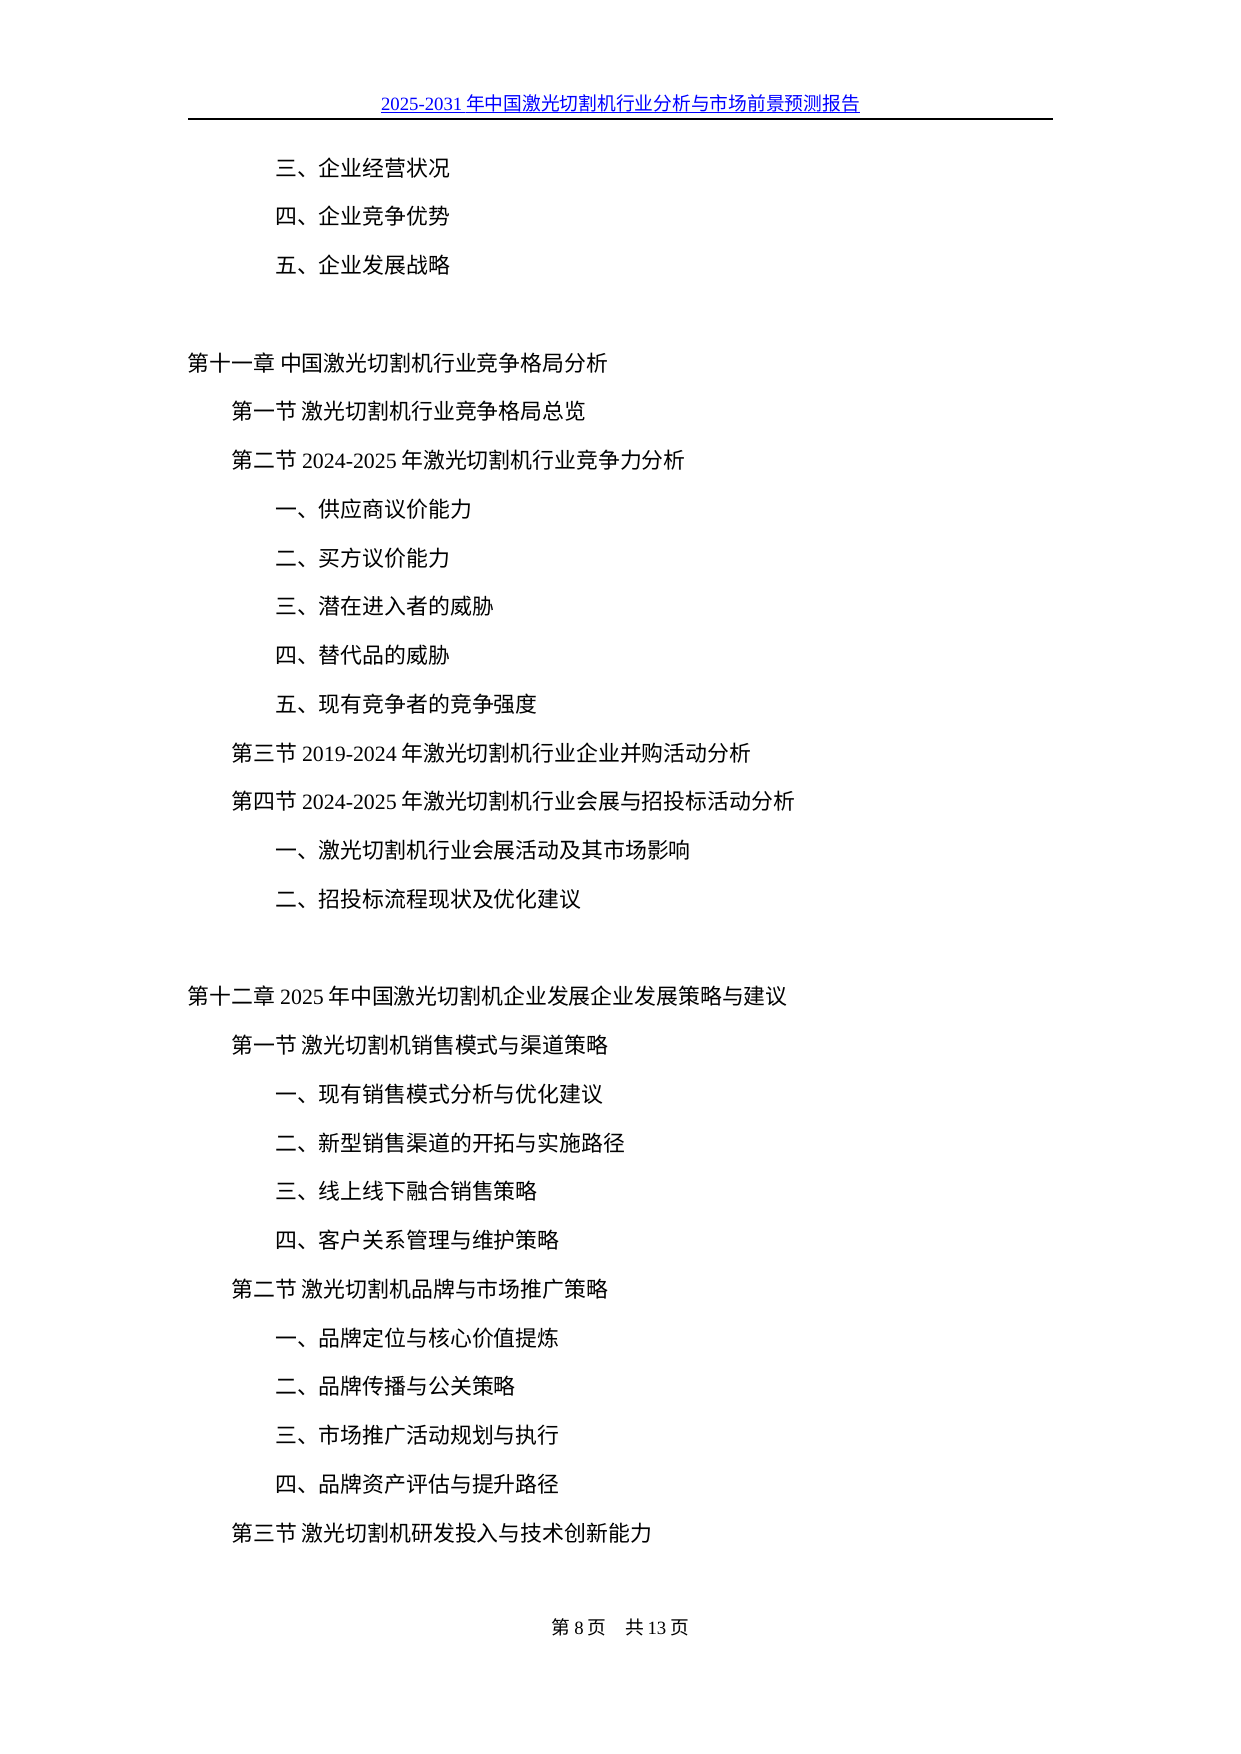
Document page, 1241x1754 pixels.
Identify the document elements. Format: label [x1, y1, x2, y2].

text [187, 150, 1053, 1548]
